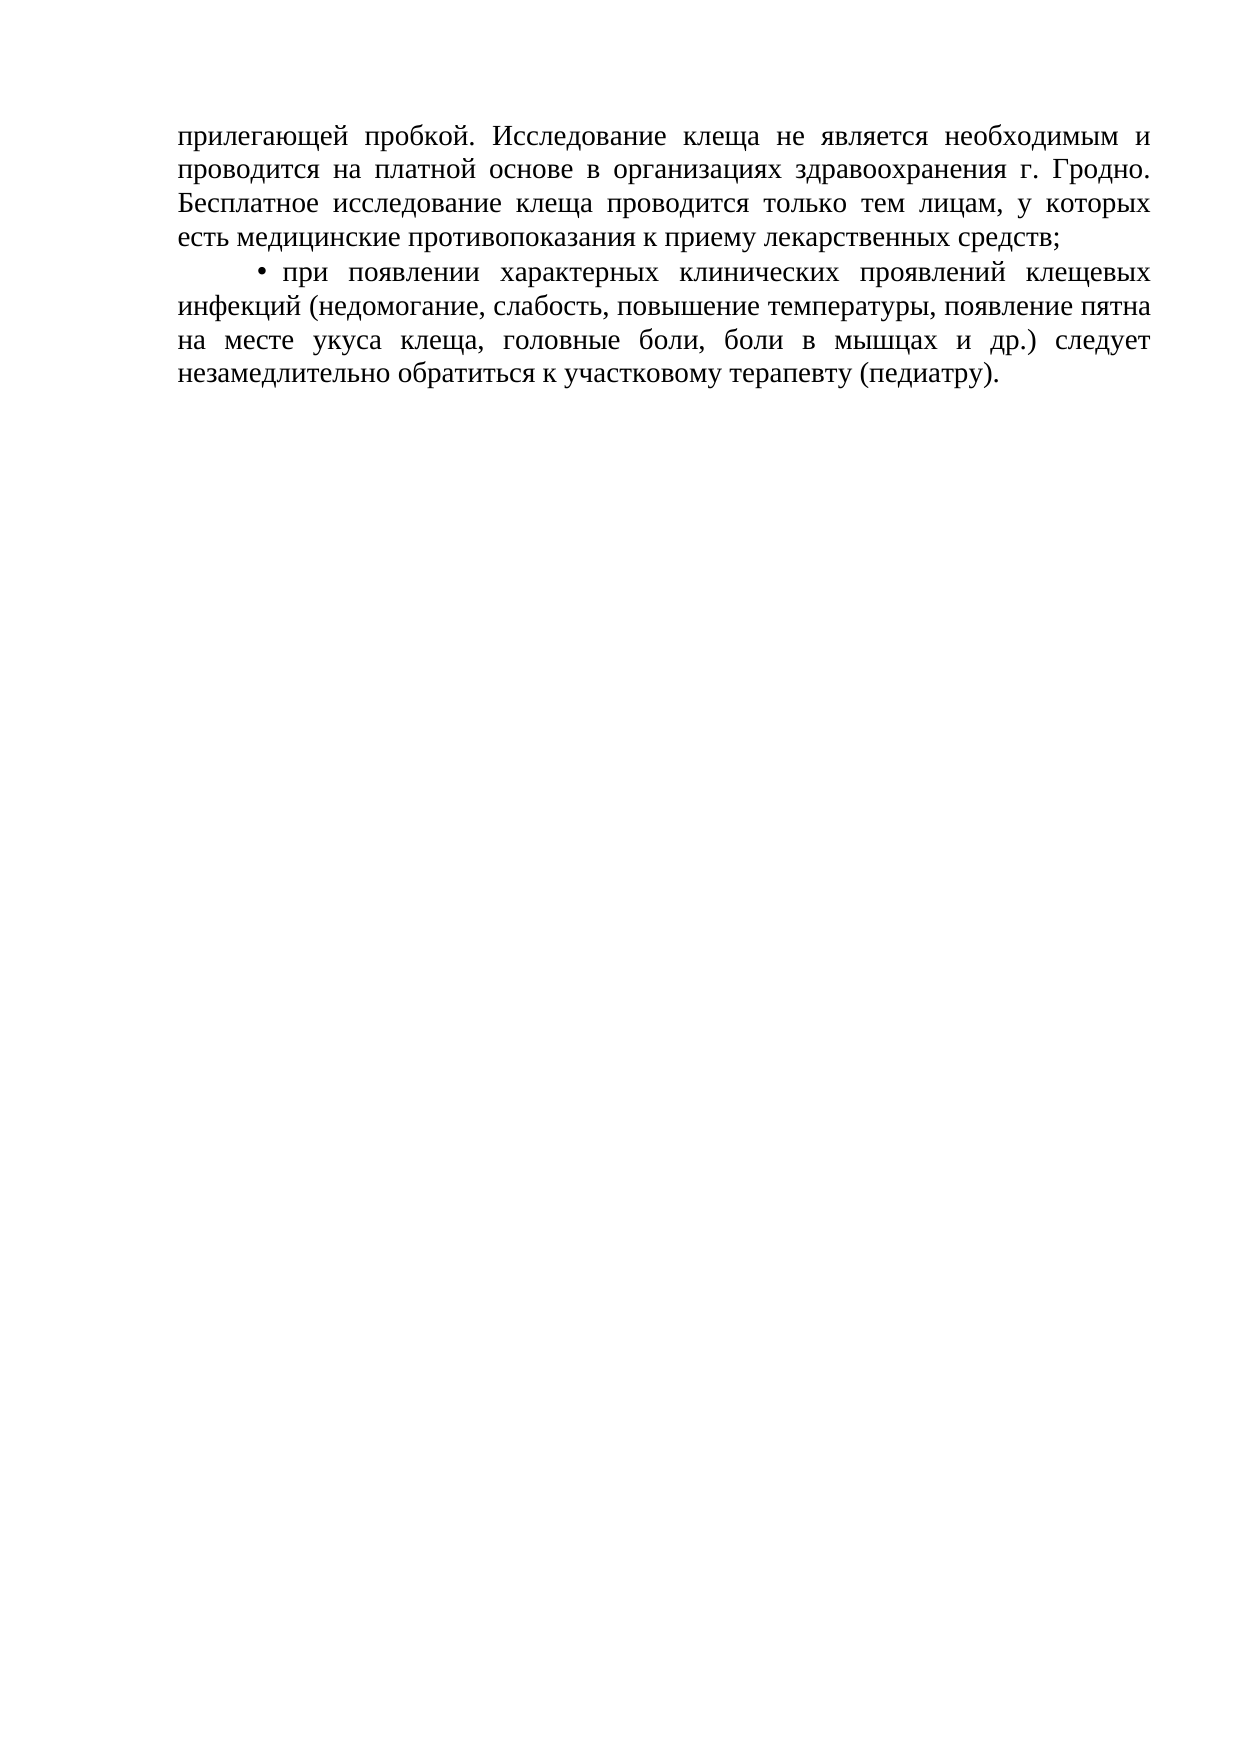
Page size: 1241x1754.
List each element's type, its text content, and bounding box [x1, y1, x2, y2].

list при появлении характерных клинических проявлений клещевых инфекций (недомогание, слабость, повышение температуры, появление пятна на месте укуса клеща, головные боли, боли в мышцах и др.) следует незамедлительно обратиться к участковому терапевту (педиатру). [177, 252, 1152, 389]
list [177, 118, 1152, 252]
